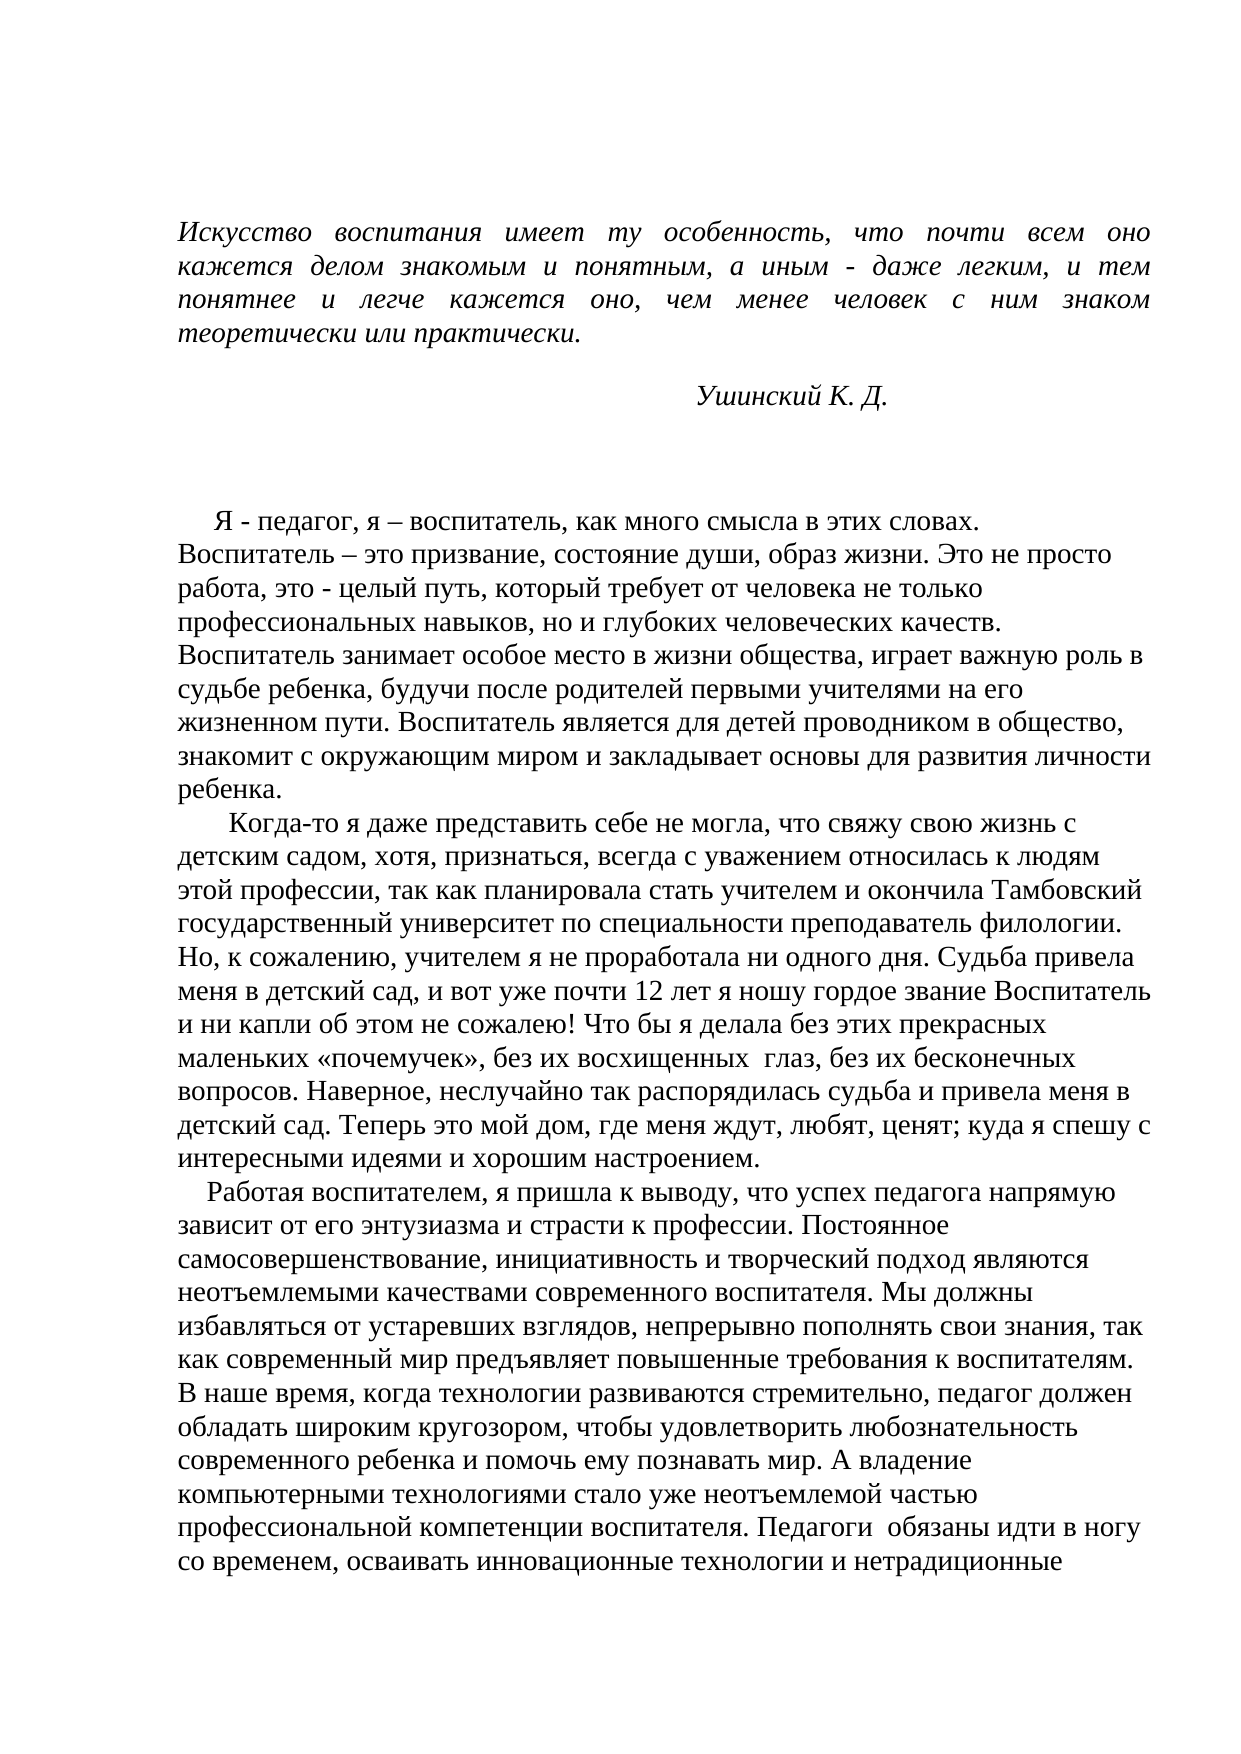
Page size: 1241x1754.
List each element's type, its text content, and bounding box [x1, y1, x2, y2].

text Искусство воспитания имеет ту особенность, что почти всем оно кажется делом знакомым и понятным, а иным - даже легким, и тем понятнее и легче кажется оно, чем менее человек с ним знаком теоретически или практически. [177, 214, 1152, 348]
text Я - педагог, я – воспитатель, как много смысла в этих словах. Воспитатель – это призвание, состояние души, образ жизни. Это не просто работа, это - целый путь, который требует от человека не только профессиональных навыков, но и глубоких человеческих качеств. Воспитатель занимает особое место в жизни общества, играет важную роль в судьбе ребенка, будучи после родителей первыми учителями на его жизненном пути. Воспитатель является для детей проводником в общество, знакомит с окружающим миром и закладывает основы для развития личности ребенка. [177, 503, 1152, 805]
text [177, 1174, 1152, 1576]
text Ушинский К. Д. [177, 378, 1152, 411]
text Когда-то я даже представить себе не могла, что свяжу свою жизнь с детским садом, хотя, признаться, всегда с уважением относилась к людям этой профессии, так как планировала стать учителем и окончила Тамбовский государственный университет по специальности преподаватель филологии. Но, к сожалению, учителем я не проработала ни одного дня. Судьба привела меня в детский сад, и вот уже почти 12 лет я ношу гордое звание Воспитатель и ни капли об этом не сожалею! Что бы я делала без этих прекрасных маленьких «почемучек», без их восхищенных глаз, без их бесконечных вопросов. Наверное, неслучайно так распорядилась судьба и привела меня в детский сад. Теперь это мой дом, где меня ждут, любят, ценят; куда я спешу с интересными идеями и хорошим настроением. [177, 805, 1152, 1174]
